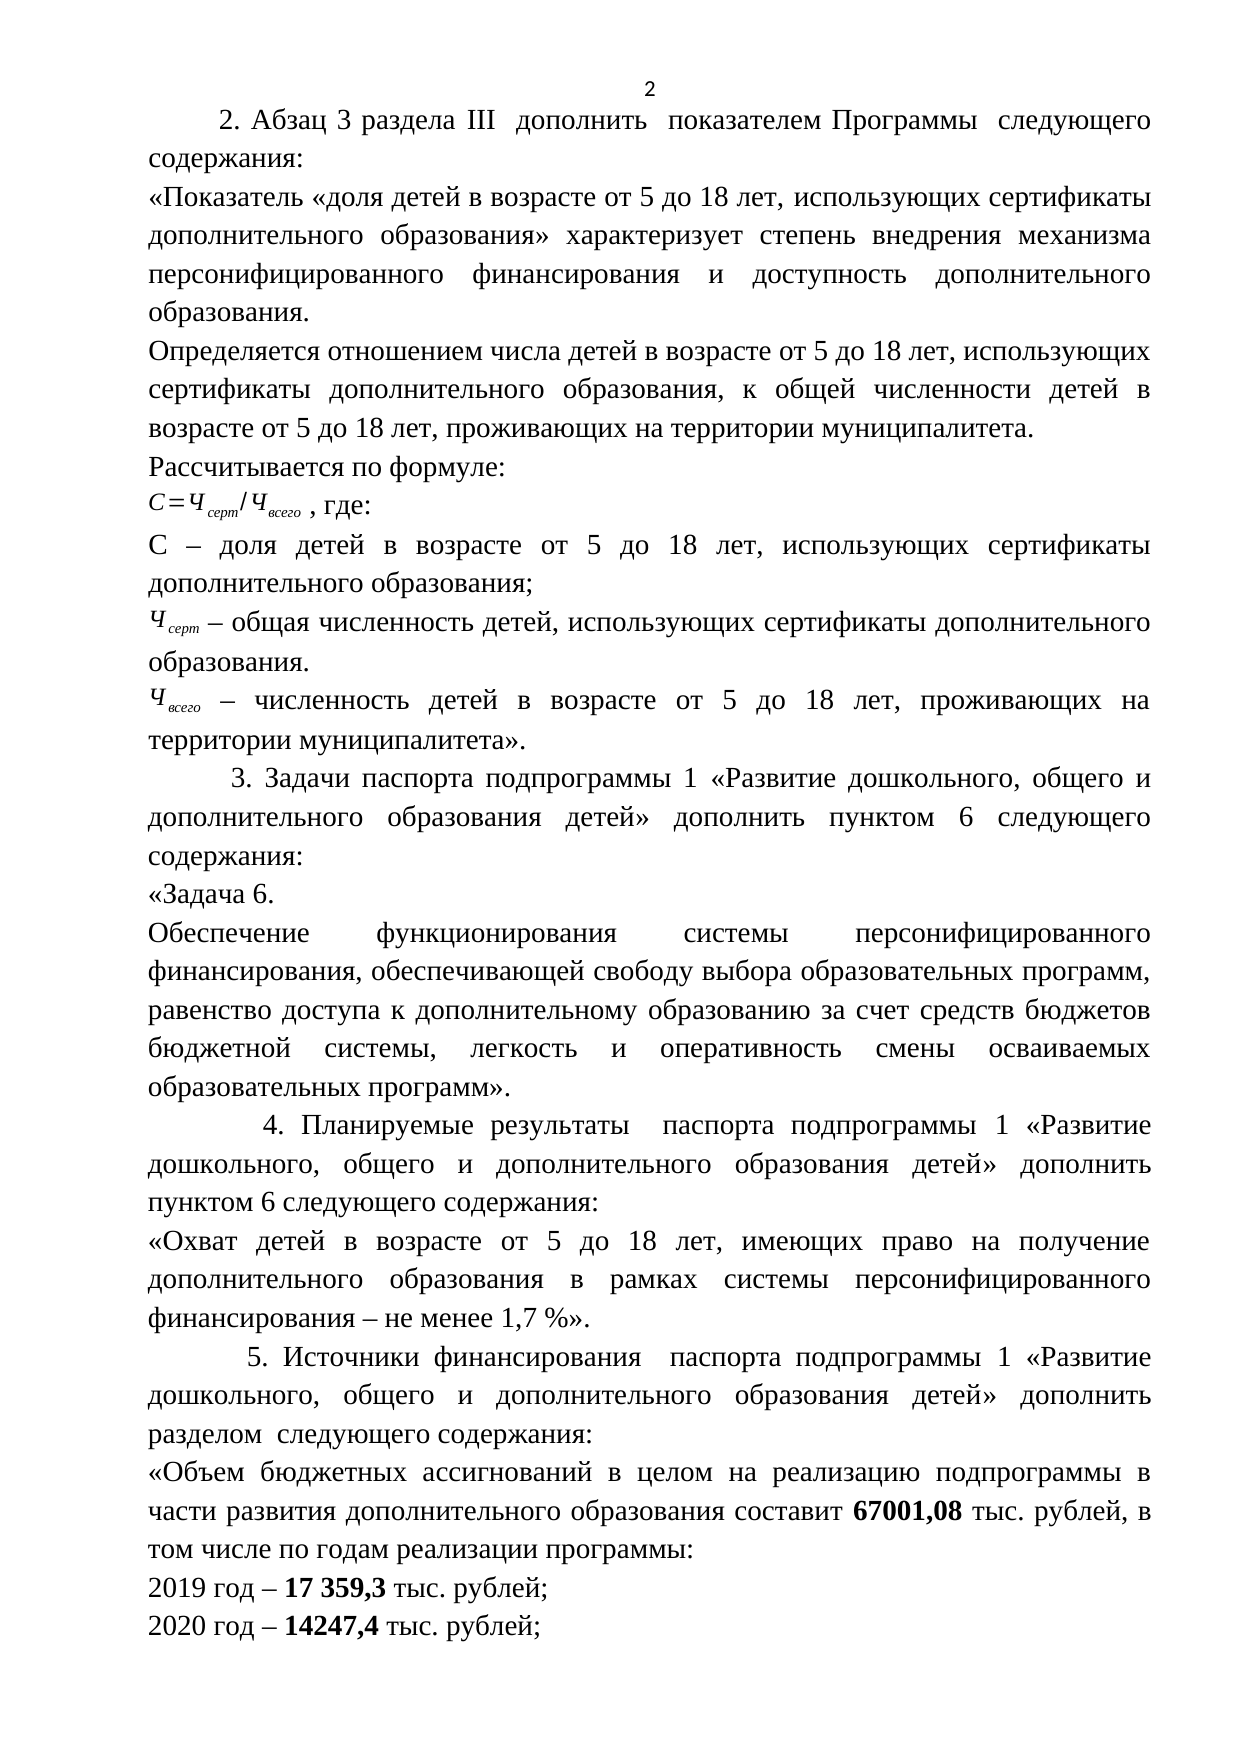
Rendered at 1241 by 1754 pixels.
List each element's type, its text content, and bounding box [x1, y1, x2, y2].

list 3. Задачи паспорта подпрограммы 1 «Развитие дошкольного, общего и дополнительного образования детей» дополнить пунктом 6 следующего содержания: [148, 761, 1152, 871]
text «Задача 6. [148, 876, 1152, 910]
text С – доля детей в возрасте от 5 до 18 лет, использующих сертификаты дополнительного образования; [148, 527, 1152, 599]
text , где: [148, 487, 1152, 522]
text Определяется отношением числа детей в возрасте от 5 до 18 лет, использующих сертификаты дополнительного образования, к общей численности детей в возрасте от 5 до 18 лет, проживающих на территории муниципалитета. [148, 333, 1152, 444]
text – численность детей в возрасте от 5 до 18 лет, проживающих на территории муниципалитета». [148, 682, 1152, 756]
text «Объем бюджетных ассигнований в целом на реализацию подпрограммы в части развития дополнительного образования составит 67001,08 тыс. рублей, в том числе по годам реализации программы: [148, 1454, 1152, 1565]
text Рассчитывается по формуле: [148, 449, 1152, 482]
text «Охват детей в возрасте от 5 до 18 лет, имеющих право на получение дополнительного образования в рамках системы персонифицированного финансирования – не менее 1,7 %». [148, 1223, 1152, 1334]
text «Показатель «доля детей в возрасте от 5 до 18 лет, использующих сертификаты дополнительного образования» характеризует степень внедрения механизма персонифицированного финансирования и доступность дополнительного образования. [148, 179, 1152, 328]
text 2020 год – 14247,4 тыс. рублей; [148, 1608, 1152, 1642]
list 4. Планируемые результаты паспорта подпрограммы 1 «Развитие дошкольного, общего и дополнительного образования детей» дополнить пунктом 6 следующего содержания: [148, 1107, 1152, 1218]
text 5. Источники финансирования паспорта подпрограммы 1 «Развитие дошкольного, общего и дополнительного образования детей» дополнить разделом следующего содержания: [148, 1339, 1152, 1449]
list 2. Абзац 3 раздела III дополнить показателем Программы следующего содержания: [148, 102, 1152, 174]
list Обеспечение функционирования системы персонифицированного финансирования, обеспечивающей свободу выбора образовательных программ, равенство доступа к дополнительному образованию за счет средств бюджетов бюджетной системы, легкость и оперативность смены осваиваемых образовательных программ». [148, 915, 1152, 1102]
text 2019 год – 17 359,3 тыс. рублей; [148, 1570, 1152, 1603]
text – общая численность детей, использующих сертификаты дополнительного образования. [148, 604, 1152, 677]
